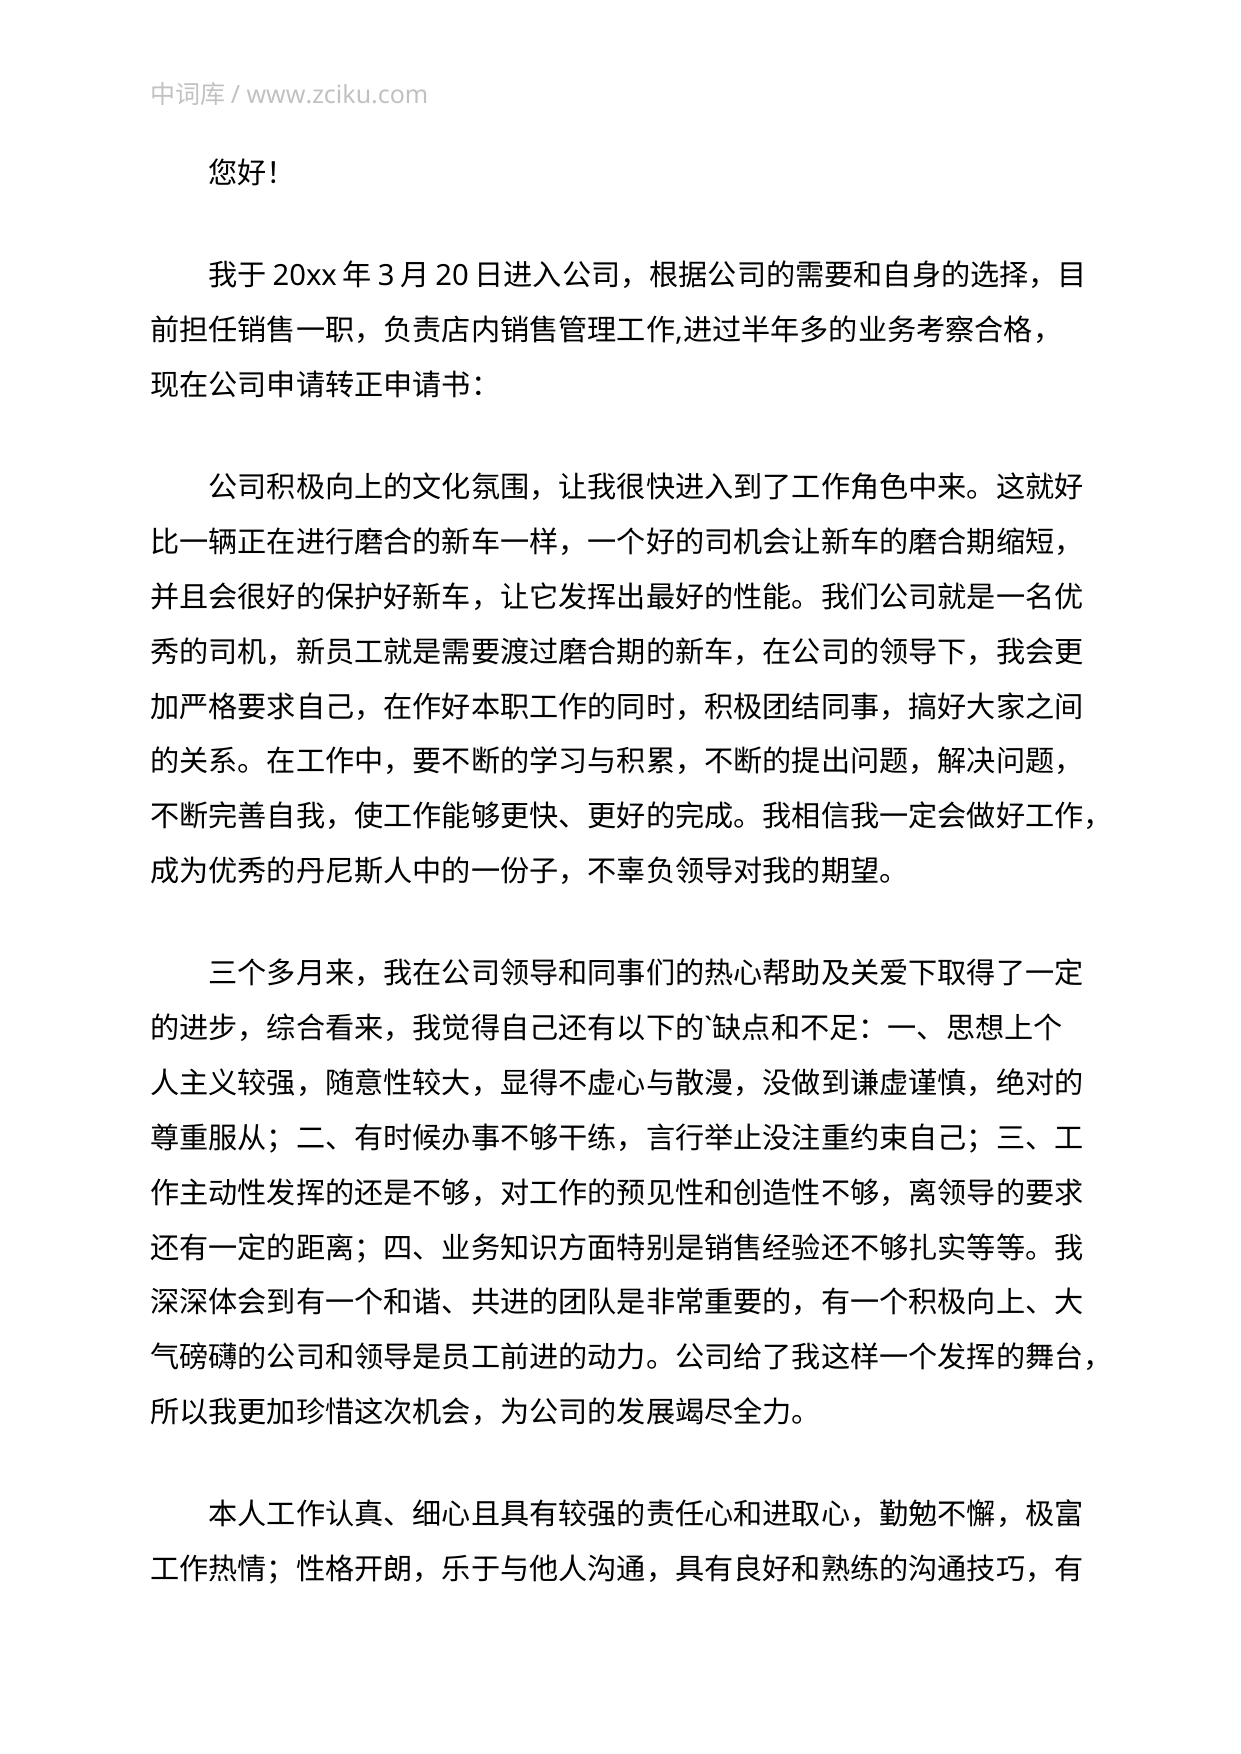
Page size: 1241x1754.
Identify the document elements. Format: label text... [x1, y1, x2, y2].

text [150, 1491, 1090, 1588]
text 我于20xx年3月20日进入公司，根据公司的需要和自身的选择，目前担任销售一职，负责店内销售管理工作,进过半年多的业务考察合格，现在公司申请转正申请书： [150, 252, 1090, 404]
text 公司积极向上的文化氛围，让我很快进入到了工作角色中来。这就好比一辆正在进行磨合的新车一样，一个好的司机会让新车的磨合期缩短，并且会很好的保护好新车，让它发挥出最好的性能。我们公司就是一名优秀的司机，新员工就是需要渡过磨合期的新车，在公司的领导下，我会更加严格要求自己，在作好本职工作的同时，积极团结同事，搞好大家之间的关系。在工作中，要不断的学习与积累，不断的提出问题，解决问题，不断完善自我，使工作能够更快、更好的完成。我相信我一定会做好工作，成为优秀的丹尼斯人中的一份子，不辜负领导对我的期望。 [150, 463, 1090, 890]
text 您好！ [150, 150, 1090, 192]
text 三个多月来，我在公司领导和同事们的热心帮助及关爱下取得了一定的进步，综合看来，我觉得自己还有以下的`缺点和不足：一、思想上个人主义较强，随意性较大，显得不虚心与散漫，没做到谦虚谨慎，绝对的尊重服从；二、有时候办事不够干练，言行举止没注重约束自己；三、工作主动性发挥的还是不够，对工作的预见性和创造性不够，离领导的要求还有一定的距离；四、业务知识方面特别是销售经验还不够扎实等等。我深深体会到有一个和谐、共进的团队是非常重要的，有一个积极向上、大气磅礴的公司和领导是员工前进的动力。公司给了我这样一个发挥的舞台，所以我更加珍惜这次机会，为公司的发展竭尽全力。 [150, 949, 1090, 1431]
